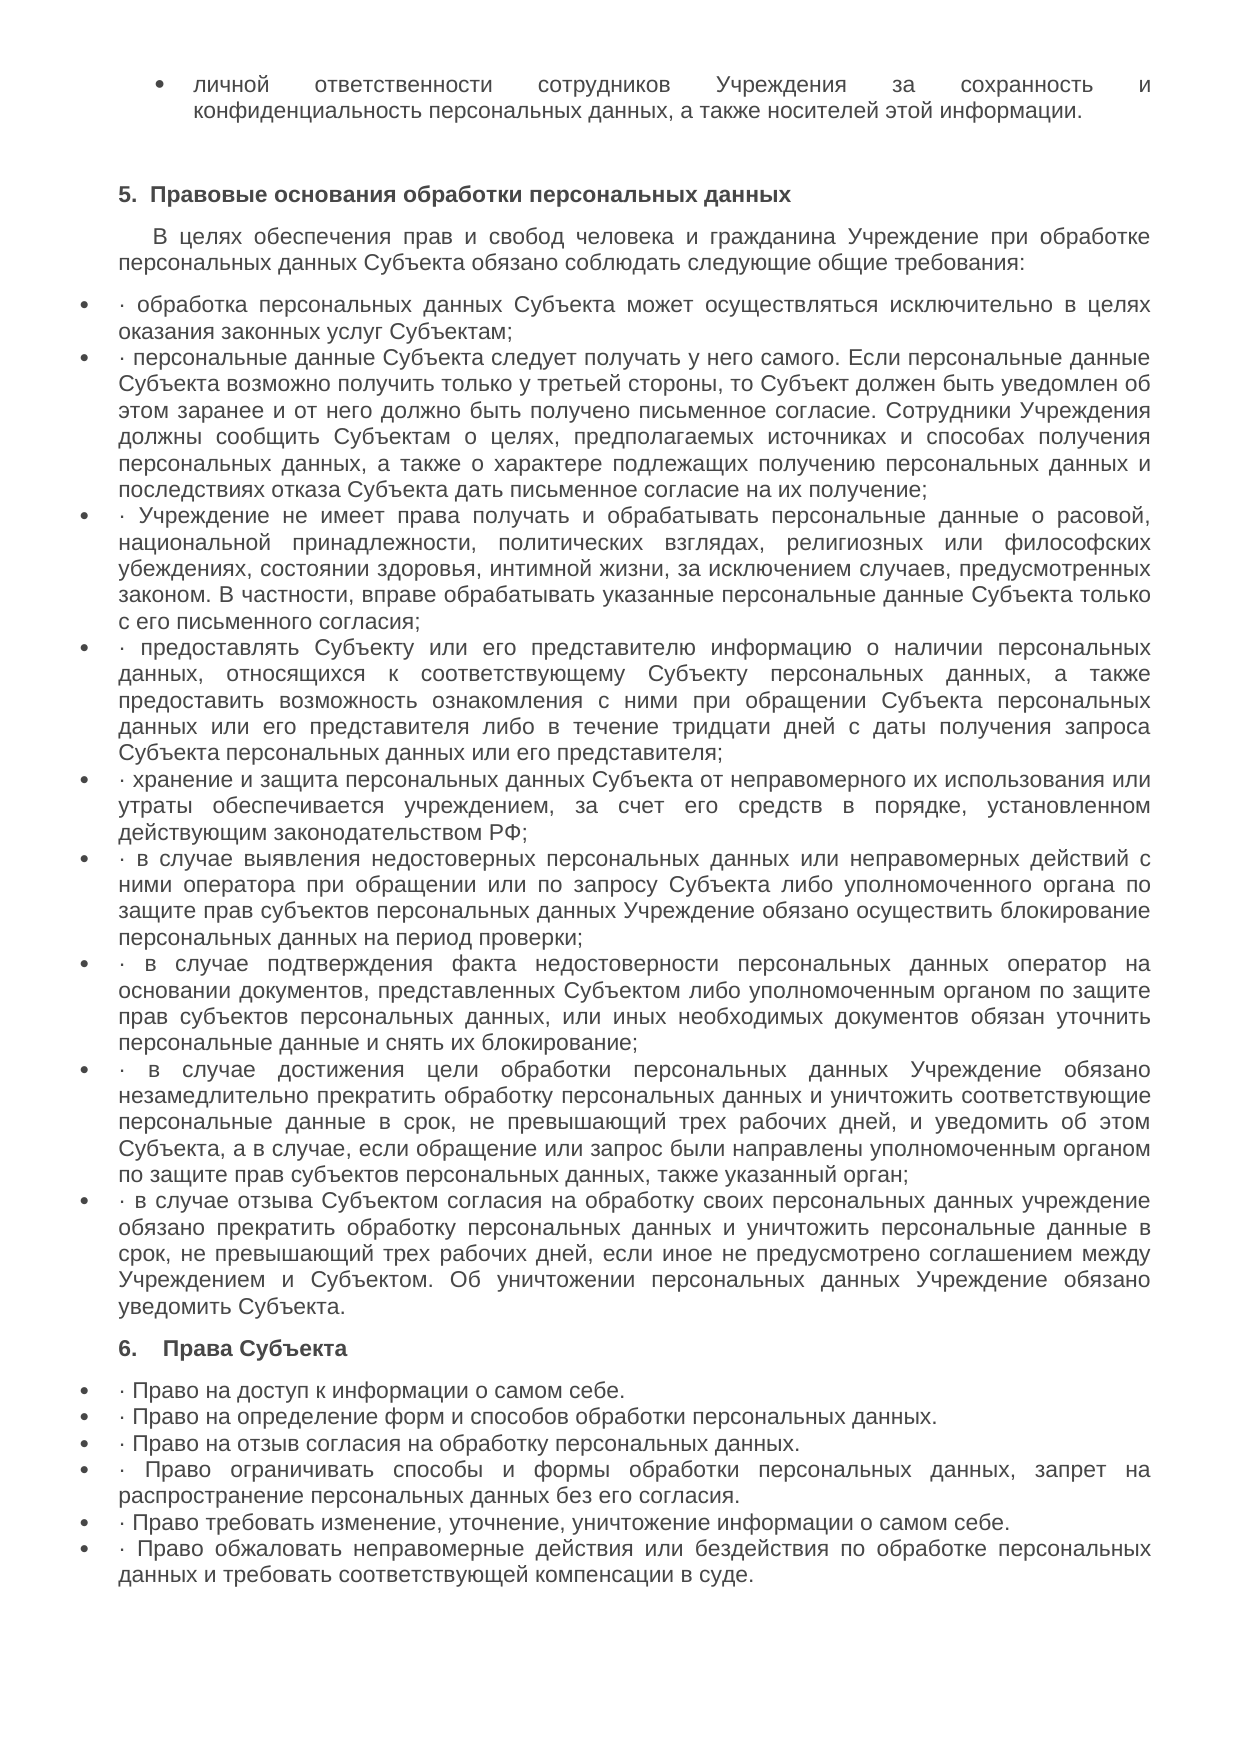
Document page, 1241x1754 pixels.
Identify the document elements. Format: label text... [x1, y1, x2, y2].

list · в случае выявления недостоверных персональных данных или неправомерных действий с ними оператора при обращении или по запросу Субъекта либо уполномоченного органа по защите прав субъектов персональных данных Учреждение обязано осуществить блокирование персональных данных на период проверки; [81, 845, 1152, 950]
list личной ответственности сотрудников Учреждения за сохранность и конфиденциальность персональных данных, а также носителей этой информации. [156, 71, 1152, 123]
text 6. Права Субъекта [118, 1335, 1152, 1361]
list · Право на определение форм и способов обработки персональных данных. [81, 1403, 1152, 1429]
text 5. Правовые основания обработки персональных данных [118, 181, 1152, 207]
list · предоставлять Субъекту или его представителю информацию о наличии персональных данных, относящихся к соответствующему Субъекту персональных данных, а также предоставить возможность ознакомления с ними при обращении Субъекта персональных данных или его представителя либо в течение тридцати дней с даты получения запроса Субъекта персональных данных или его представителя; [81, 634, 1152, 766]
list · в случае отзыва Субъектом согласия на обработку своих персональных данных учреждение обязано прекратить обработку персональных данных и уничтожить персональные данные в срок, не превышающий трех рабочих дней, если иное не предусмотрено соглашением между Учреждением и Субъектом. Об уничтожении персональных данных Учреждение обязано уведомить Субъекта. [81, 1187, 1152, 1319]
list · персональные данные Субъекта следует получать у него самого. Если персональные данные Субъекта возможно получить только у третьей стороны, то Субъект должен быть уведомлен об этом заранее и от него должно быть получено письменное согласие. Сотрудники Учреждения должны сообщить Субъектам о целях, предполагаемых источниках и способах получения персональных данных, а также о характере подлежащих получению персональных данных и последствиях отказа Субъекта дать письменное согласие на их получение; [81, 344, 1152, 502]
list · Право на доступ к информации о самом себе. [81, 1377, 1152, 1403]
list · в случае достижения цели обработки персональных данных Учреждение обязано незамедлительно прекратить обработку персональных данных и уничтожить соответствующие персональные данные в срок, не превышающий трех рабочих дней, и уведомить об этом Субъекта, а в случае, если обращение или запрос были направлены уполномоченным органом по защите прав субъектов персональных данных, также указанный орган; [81, 1056, 1152, 1187]
list · Право на отзыв согласия на обработку персональных данных. [81, 1429, 1152, 1456]
list · в случае подтверждения факта недостоверности персональных данных оператор на основании документов, представленных Субъектом либо уполномоченным органом по защите прав субъектов персональных данных, или иных необходимых документов обязан уточнить персональные данные и снять их блокирование; [81, 950, 1152, 1056]
list · Право ограничивать способы и формы обработки персональных данных, запрет на распространение персональных данных без его согласия. [81, 1456, 1152, 1508]
list · Учреждение не имеет права получать и обрабатывать персональные данные о расовой, национальной принадлежности, политических взглядах, религиозных или философских убеждениях, состоянии здоровья, интимной жизни, за исключением случаев, предусмотренных законом. В частности, вправе обрабатывать указанные персональные данные Субъекта только с его письменного согласия; [81, 502, 1152, 634]
text В целях обеспечения прав и свобод человека и гражданина Учреждение при обработке персональных данных Субъекта обязано соблюдать следующие общие требования: [118, 223, 1152, 276]
list · Право обжаловать неправомерные действия или бездействия по обработке персональных данных и требовать соответствующей компенсации в суде. [81, 1535, 1152, 1588]
list · обработка персональных данных Субъекта может осуществляться исключительно в целях оказания законных услуг Субъектам; [81, 291, 1152, 344]
list · хранение и защита персональных данных Субъекта от неправомерного их использования или утраты обеспечивается учреждением, за счет его средств в порядке, установленном действующим законодательством РФ; [81, 766, 1152, 845]
list · Право требовать изменение, уточнение, уничтожение информации о самом себе. [81, 1508, 1152, 1535]
